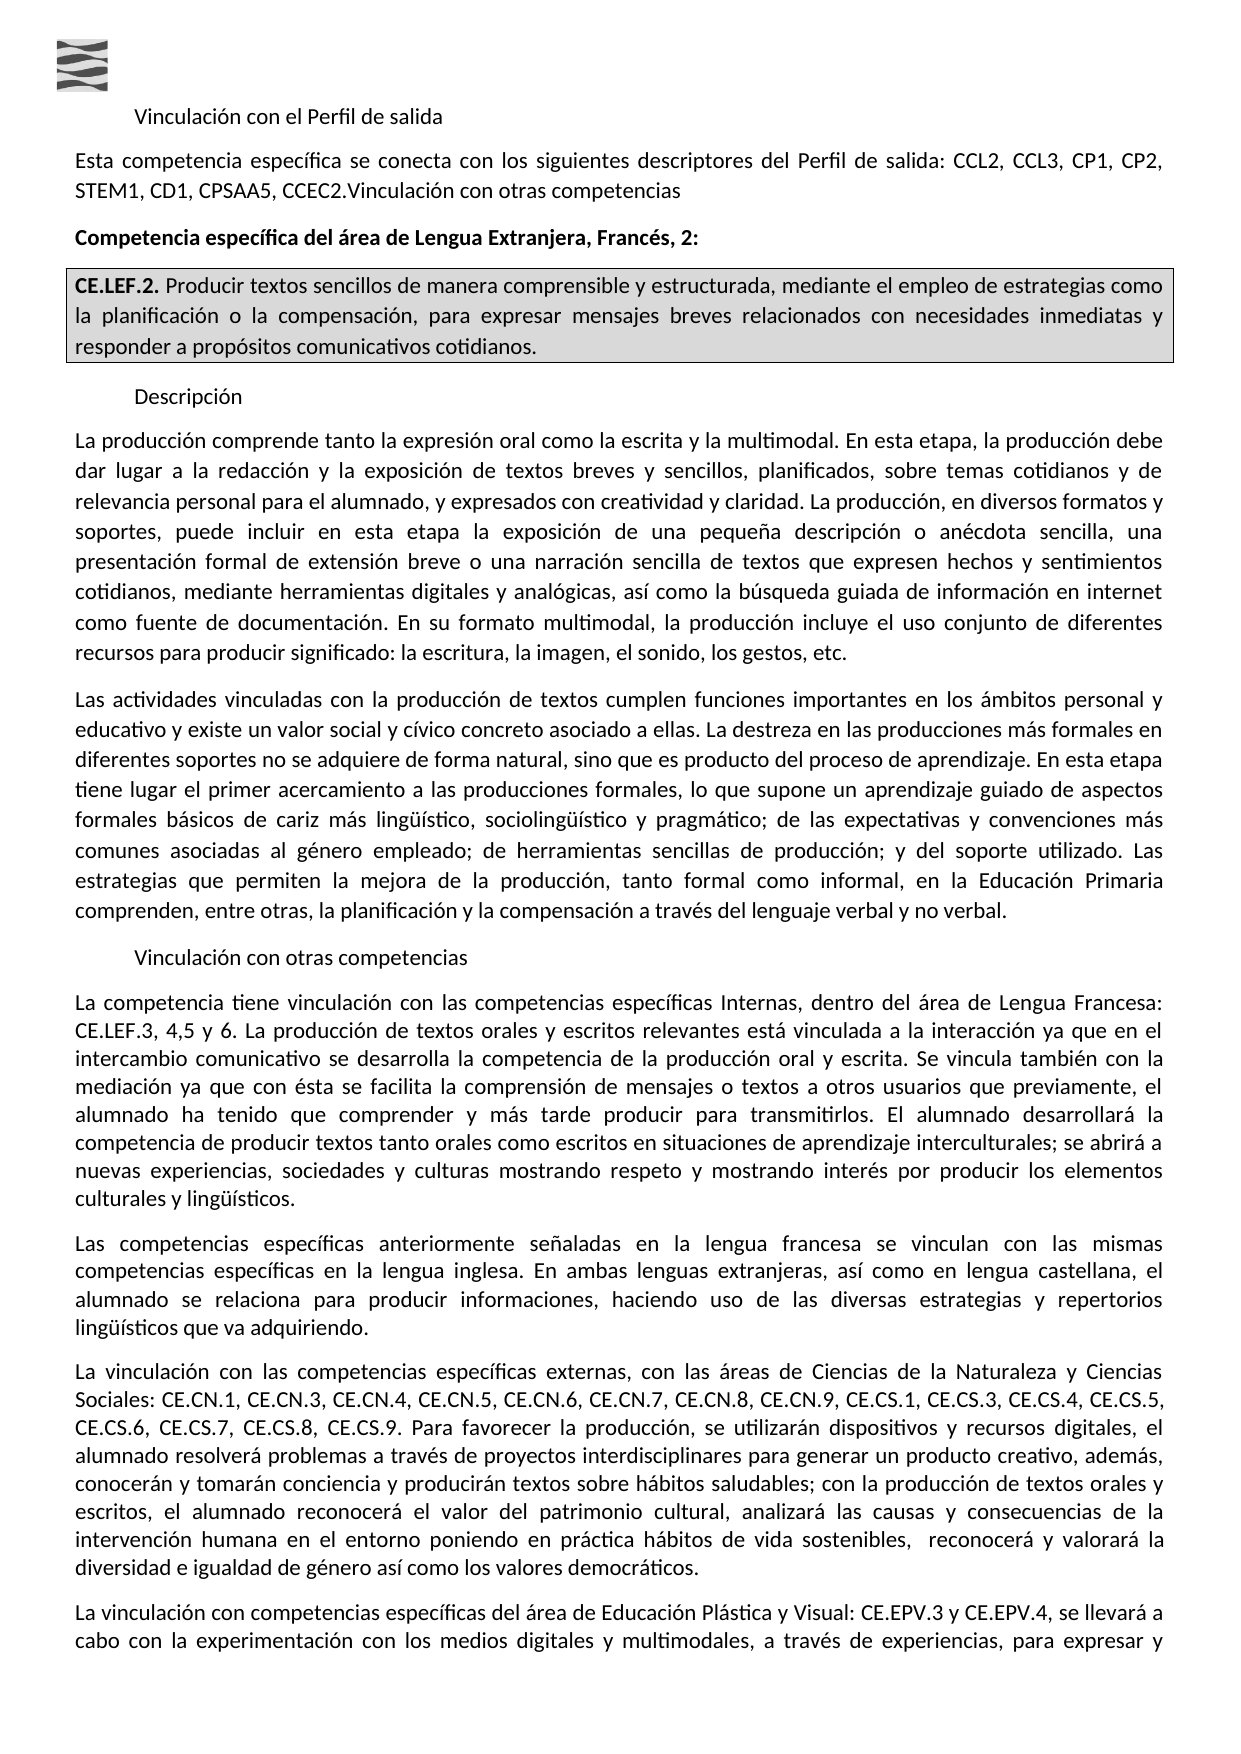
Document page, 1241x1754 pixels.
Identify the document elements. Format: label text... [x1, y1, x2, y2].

text CE.LEF.2. Producir textos sencillos de manera comprensible y estructurada, mediante el empleo de estrategias como la planificación o la compensación, para expresar mensajes breves relacionados con necesidades inmediatas y responder a propósitos comunicativos cotidianos. [67, 269, 1173, 362]
subtitle Competencia específica del área de Lengua Extranjera, Francés, 2: [75, 223, 1165, 252]
text Esta competencia específica se conecta con los siguientes descriptores del Perfil de salida: CCL2, CCL3, CP1, CP2, STEM1, CD1, CPSAA5, CCEC2.Vinculación con otras competencias [75, 146, 1165, 205]
subtitle Descripción [134, 382, 1165, 410]
text La vinculación con las competencias específicas externas, con las áreas de Ciencias de la Naturaleza y Ciencias Sociales: CE.CN.1, CE.CN.3, CE.CN.4, CE.CN.5, CE.CN.6, CE.CN.7, CE.CN.8, CE.CN.9, CE.CS.1, CE.CS.3, CE.CS.4, CE.CS.5, CE.CS.6, CE.CS.7, CE.CS.8, CE.CS.9. Para favorecer la producción, se utilizarán dispositivos y recursos digitales, el alumnado resolverá problemas a través de proyectos interdisciplinares para generar un producto creativo, además, conocerán y tomarán conciencia y producirán textos sobre hábitos saludables; con la producción de textos orales y escritos, el alumnado reconocerá el valor del patrimonio cultural, analizará las causas y consecuencias de la intervención humana en el entorno poniendo en práctica hábitos de vida sostenibles, reconocerá y valorará la diversidad e igualdad de género así como los valores democráticos. [75, 1357, 1165, 1582]
text La producción comprende tanto la expresión oral como la escrita y la multimodal. En esta etapa, la producción debe dar lugar a la redacción y la exposición de textos breves y sencillos, planificados, sobre temas cotidianos y de relevancia personal para el alumnado, y expresados con creatividad y claridad. La producción, en diversos formatos y soportes, puede incluir en esta etapa la exposición de una pequeña descripción o anécdota sencilla, una presentación formal de extensión breve o una narración sencilla de textos que expresen hechos y sentimientos cotidianos, mediante herramientas digitales y analógicas, así como la búsqueda guiada de información en internet como fuente de documentación. En su formato multimodal, la producción incluye el uso conjunto de diferentes recursos para producir significado: la escritura, la imagen, el sonido, los gestos, etc. [75, 426, 1165, 666]
text Las actividades vinculadas con la producción de textos cumplen funciones importantes en los ámbitos personal y educativo y existe un valor social y cívico concreto asociado a ellas. La destreza en las producciones más formales en diferentes soportes no se adquiere de forma natural, sino que es producto del proceso de aprendizaje. En esta etapa tiene lugar el primer acercamiento a las producciones formales, lo que supone un aprendizaje guiado de aspectos formales básicos de cariz más lingüístico, sociolingüístico y pragmático; de las expectativas y convenciones más comunes asociadas al género empleado; de herramientas sencillas de producción; y del soporte utilizado. Las estrategias que permiten la mejora de la producción, tanto formal como informal, en la Educación Primaria comprenden, entre otras, la planificación y la compensación a través del lenguaje verbal y no verbal. [75, 685, 1165, 924]
text Las competencias específicas anteriormente señaladas en la lengua francesa se vinculan con las mismas competencias específicas en la lengua inglesa. En ambas lenguas extranjeras, así como en lengua castellana, el alumnado se relaciona para producir informaciones, haciendo uso de las diversas estrategias y repertorios lingüísticos que va adquiriendo. [75, 1229, 1165, 1341]
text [75, 1598, 1165, 1654]
subtitle Vinculación con el Perfil de salida [134, 102, 1165, 130]
subtitle Vinculación con otras competencias [134, 943, 1165, 971]
text La competencia tiene vinculación con las competencias específicas Internas, dentro del área de Lengua Francesa: CE.LEF.3, 4,5 y 6. La producción de textos orales y escritos relevantes está vinculada a la interacción ya que en el intercambio comunicativo se desarrolla la competencia de la producción oral y escrita. Se vincula también con la mediación ya que con ésta se facilita la comprensión de mensajes o textos a otros usuarios que previamente, el alumnado ha tenido que comprender y más tarde producir para transmitirlos. El alumnado desarrollará la competencia de producir textos tanto orales como escritos en situaciones de aprendizaje interculturales; se abrirá a nuevas experiencias, sociedades y culturas mostrando respeto y mostrando interés por producir los elementos culturales y lingüísticos. [75, 988, 1165, 1212]
